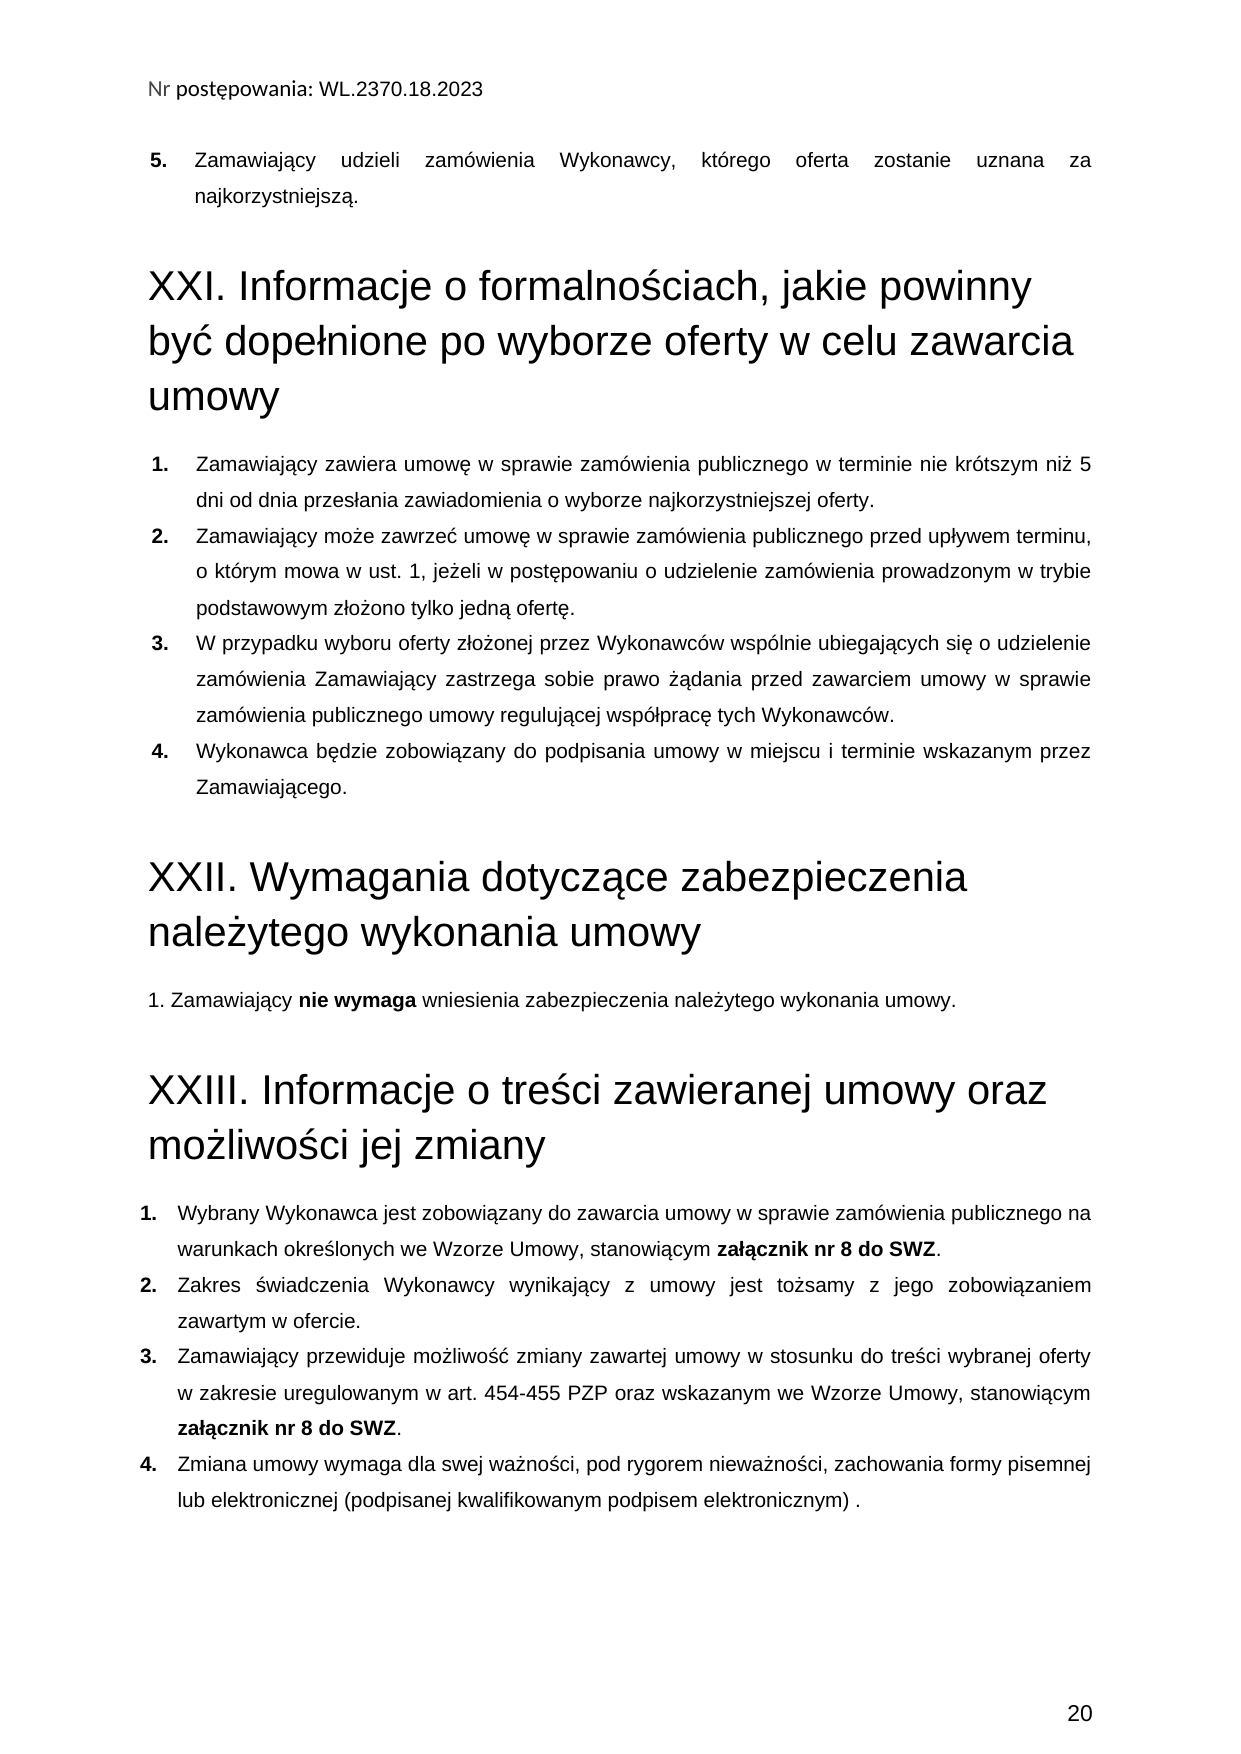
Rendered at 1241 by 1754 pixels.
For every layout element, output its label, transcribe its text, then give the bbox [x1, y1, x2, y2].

subtitle XXII. Wymagania dotyczące zabezpieczenia należytego wykonania umowy [148, 853, 1092, 956]
list Zamawiający przewiduje możliwość zmiany zawartej umowy w stosunku do treści wybranej oferty w zakresie uregulowanym w art. 454-455 PZP oraz wskazanym we Wzorze Umowy, stanowiącym załącznik nr 8 do SWZ. [140, 1344, 1092, 1440]
text 1. Zamawiający nie wymaga wniesienia zabezpieczenia należytego wykonania umowy. [148, 988, 1092, 1012]
list Zamawiający zawiera umowę w sprawie zamówienia publicznego w terminie nie krótszym niż 5 dni od dnia przesłania zawiadomienia o wyborze najkorzystniejszej oferty. [151, 452, 1092, 511]
list Wykonawca będzie zobowiązany do podpisania umowy w miejscu i terminie wskazanym przez Zamawiającego. [151, 739, 1092, 799]
list Zamawiający może zawrzeć umowę w sprawie zamówienia publicznego przed upływem terminu, o którym mowa w ust. 1, jeżeli w postępowaniu o udzielenie zamówienia prowadzonym w trybie podstawowym złożono tylko jedną ofertę. [151, 523, 1092, 619]
list Zakres świadczenia Wykonawcy wynikający z umowy jest tożsamy z jego zobowiązaniem zawartym w ofercie. [140, 1272, 1092, 1332]
list Wybrany Wykonawca jest zobowiązany do zawarcia umowy w sprawie zamówienia publicznego na warunkach określonych we Wzorze Umowy, stanowiącym załącznik nr 8 do SWZ. [140, 1201, 1092, 1261]
subtitle XXI. Informacje o formalnościach, jakie powinny być dopełnione po wyborze oferty w celu zawarcia umowy [148, 261, 1092, 419]
list Zmiana umowy wymaga dla swej ważności, pod rygorem nieważności, zachowania formy pisemnej lub elektronicznej (podpisanej kwalifikowanym podpisem elektronicznym) . [140, 1452, 1092, 1512]
subtitle XXIII. Informacje o treści zawieranej umowy oraz możliwości jej zmiany [148, 1065, 1092, 1168]
list Zamawiający udzieli zamówienia Wykonawcy, którego oferta zostanie uznana za najkorzystniejszą. [150, 148, 1092, 208]
list W przypadku wyboru oferty złożonej przez Wykonawców wspólnie ubiegających się o udzielenie zamówienia Zamawiający zastrzega sobie prawo żądania przed zawarciem umowy w sprawie zamówienia publicznego umowy regulującej współpracę tych Wykonawców. [151, 631, 1092, 727]
